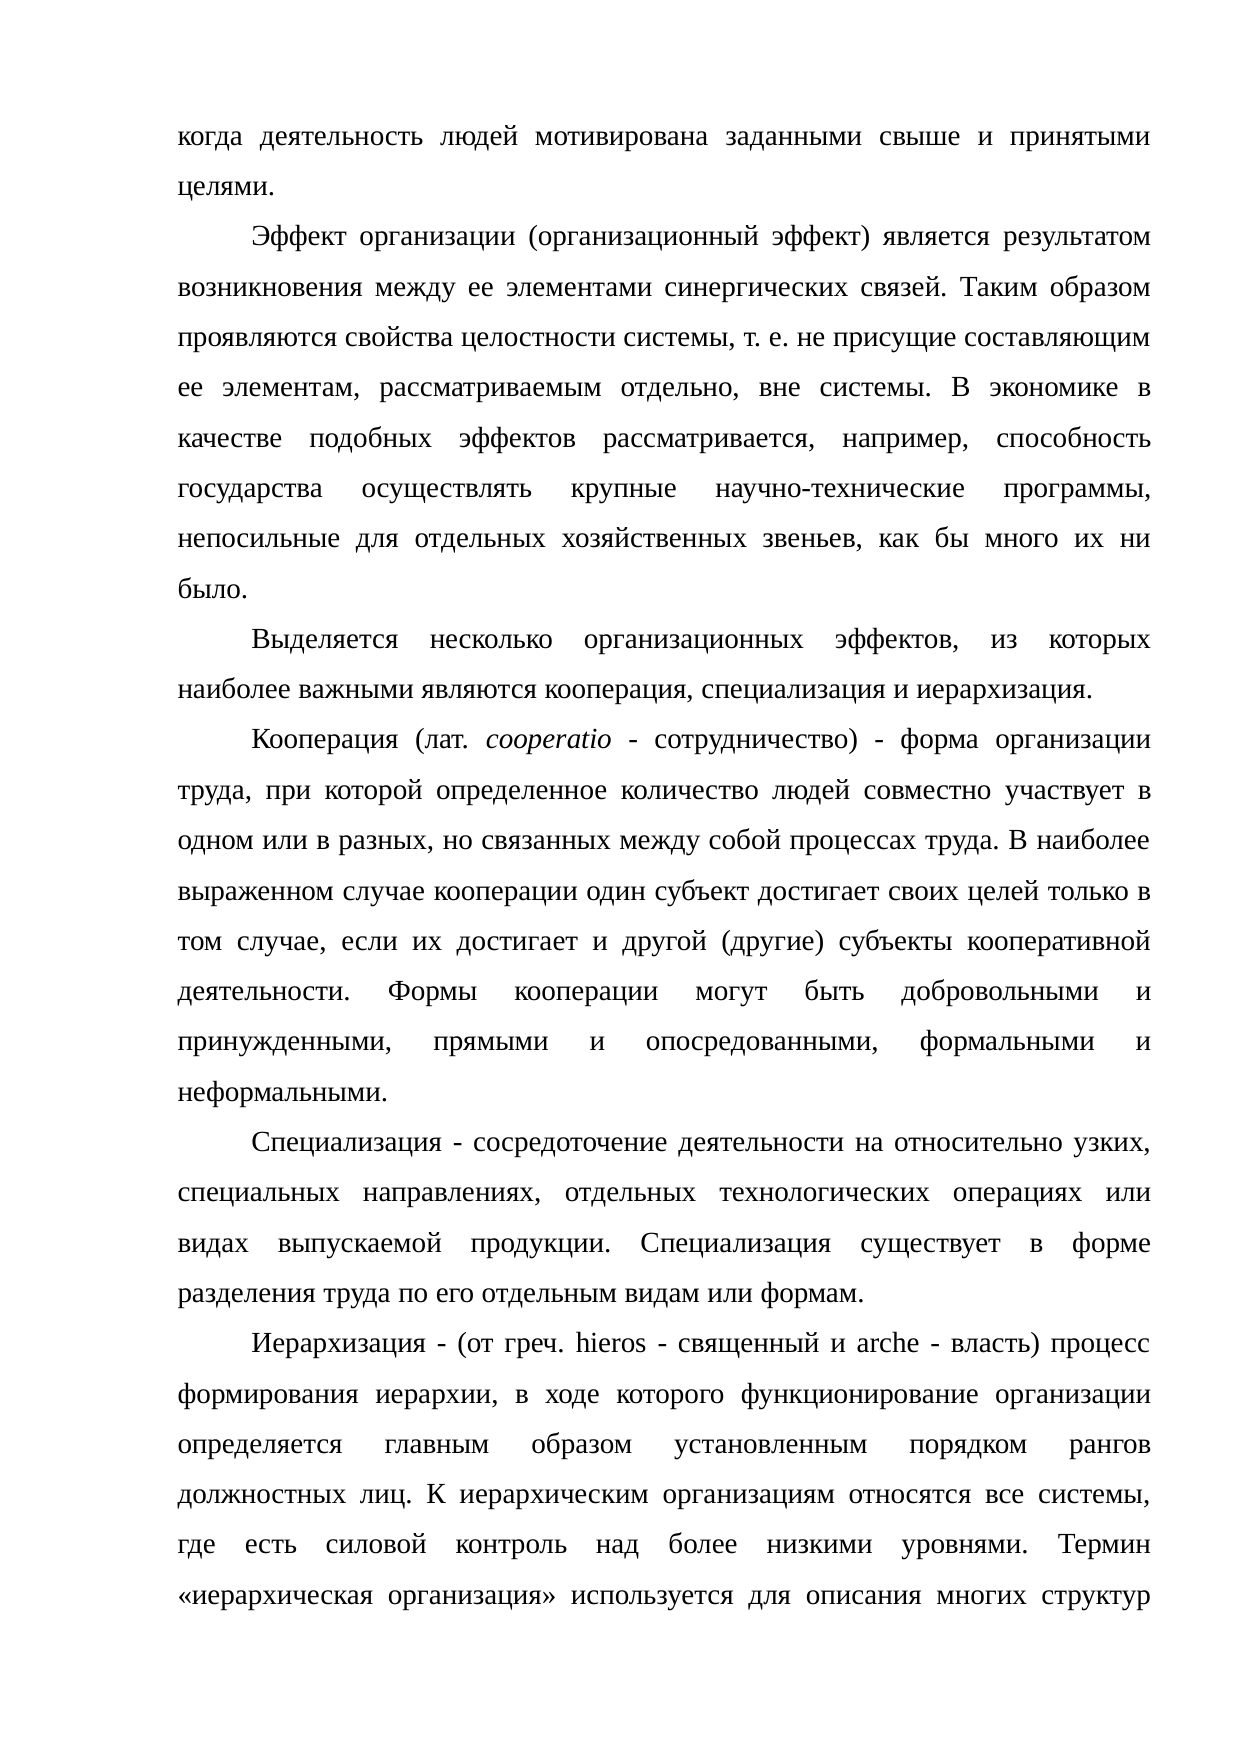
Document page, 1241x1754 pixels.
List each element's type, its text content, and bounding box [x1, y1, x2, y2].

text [177, 1326, 1152, 1611]
text Эффект организации (организационный эффект) является результатом возникновения между ее элементами синергических связей. Таким образом проявляются свойства целостности системы, т. е. не присущие составляющим ее элементам, рассматриваемым отдельно, вне системы. В экономике в качестве подобных эффектов рассматривается, например, способность государства осуществлять крупные научно-технические программы, непосильные для отдельных хозяйственных звеньев, как бы много их ни было. [177, 219, 1152, 604]
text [177, 118, 1152, 202]
text Кооперация (лат. cooperatio - сотрудничество) - форма организации труда, при которой определенное количество людей совместно участвует в одном или в разных, но связанных между собой процессах труда. В наиболее выраженном случае кооперации один субъект достигает своих целей только в том случае, если их достигает и другой (другие) субъекты кооперативной деятельности. Формы кооперации могут быть добровольными и принужденными, прямыми и опосредованными, формальными и неформальными. [177, 722, 1152, 1108]
text Специализация - сосредоточение деятельности на относительно узких, специальных направлениях, отдельных технологических операциях или видах выпускаемой продукции. Специализация существует в форме разделения труда по его отдельным видам или формам. [177, 1124, 1152, 1309]
text Выделяется несколько организационных эффектов, из которых наиболее важными являются кооперация, специализация и иерархизация. [177, 621, 1152, 705]
